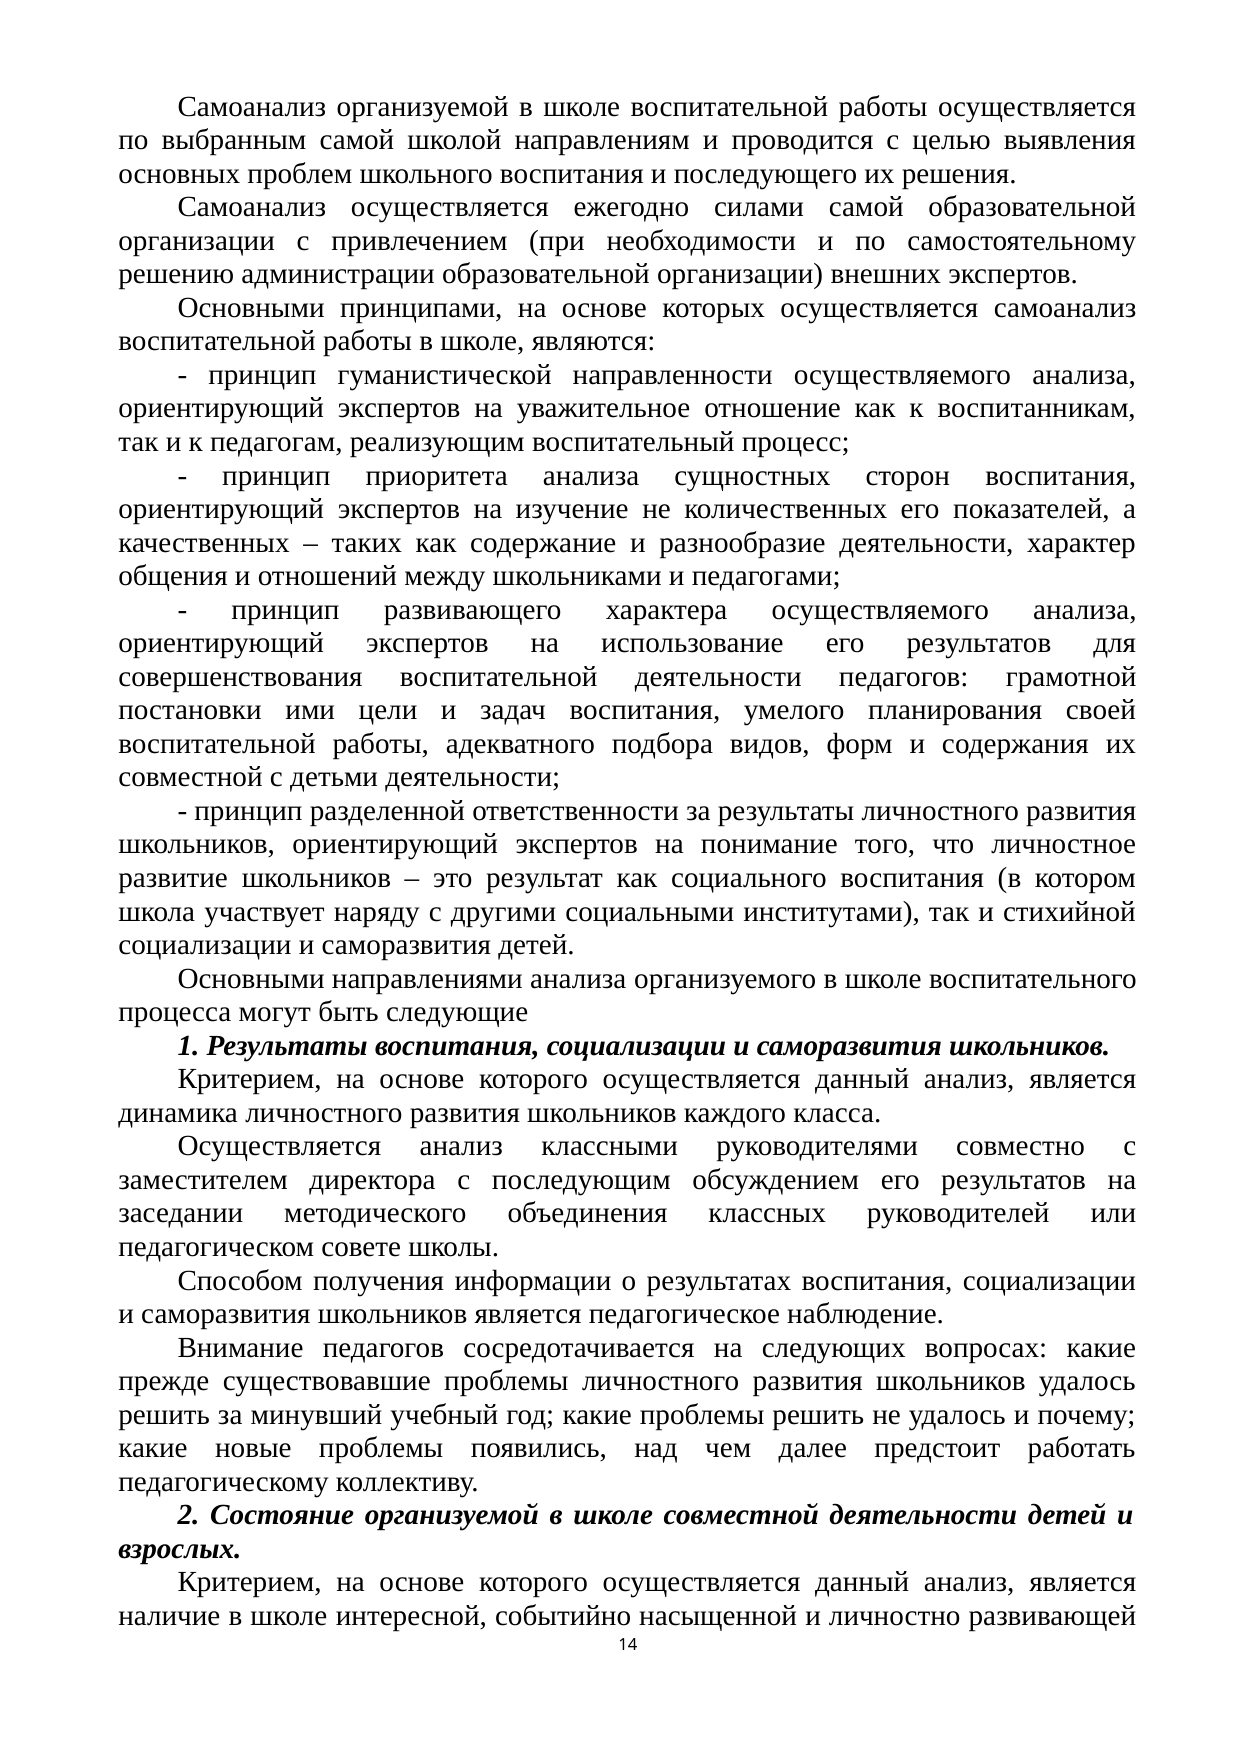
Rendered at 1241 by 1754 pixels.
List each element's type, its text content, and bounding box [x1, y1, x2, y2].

text - принцип развивающего характера осуществляемого анализа, ориентирующий экспертов на использование его результатов для совершенствования воспитательной деятельности педагогов: грамотной постановки ими цели и задач воспитания, умелого планирования своей воспитательной работы, адекватного подбора видов, форм и содержания их совместной с детьми деятельности; [118, 592, 1137, 793]
text Критерием, на основе которого осуществляется данный анализ, является динамика личностного развития школьников каждого класса. [118, 1061, 1137, 1128]
text 2. Состояние организуемой в школе совместной деятельности детей и взрослых. [118, 1497, 1137, 1564]
text Осуществляется анализ классными руководителями совместно с заместителем директора с последующим обсуждением его результатов на заседании методического объединения классных руководителей или педагогическом совете школы. [118, 1128, 1137, 1263]
text Самоанализ организуемой в школе воспитательной работы осуществляется по выбранным самой школой направлениям и проводится с целью выявления основных проблем школьного воспитания и последующего их решения. [118, 89, 1137, 189]
text 1. Результаты воспитания, социализации и саморазвития школьников. [118, 1028, 1137, 1061]
text Способом получения информации о результатах воспитания, социализации и саморазвития школьников является педагогическое наблюдение. [118, 1263, 1137, 1330]
text Внимание педагогов сосредотачивается на следующих вопросах: какие прежде существовавшие проблемы личностного развития школьников удалось решить за минувший учебный год; какие проблемы решить не удалось и почему; какие новые проблемы появились, над чем далее предстоит работать педагогическому коллективу. [118, 1330, 1137, 1497]
text Основными направлениями анализа организуемого в школе воспитательного процесса могут быть следующие [118, 961, 1137, 1028]
text Основными принципами, на основе которых осуществляется самоанализ воспитательной работы в школе, являются: [118, 290, 1137, 357]
text - принцип разделенной ответственности за результаты личностного развития школьников, ориентирующий экспертов на понимание того, что личностное развитие школьников – это результат как социального воспитания (в котором школа участвует наряду с другими социальными институтами), так и стихийной социализации и саморазвития детей. [118, 793, 1137, 961]
text - принцип приоритета анализа сущностных сторон воспитания, ориентирующий экспертов на изучение не количественных его показателей, а качественных – таких как содержание и разнообразие деятельности, характер общения и отношений между школьниками и педагогами; [118, 458, 1137, 592]
text Самоанализ осуществляется ежегодно силами самой образовательной организации с привлечением (при необходимости и по самостоятельному решению администрации образовательной организации) внешних экспертов. [118, 189, 1137, 290]
text - принцип гуманистической направленности осуществляемого анализа, ориентирующий экспертов на уважительное отношение как к воспитанникам, так и к педагогам, реализующим воспитательный процесс; [118, 357, 1137, 458]
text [118, 1564, 1137, 1632]
